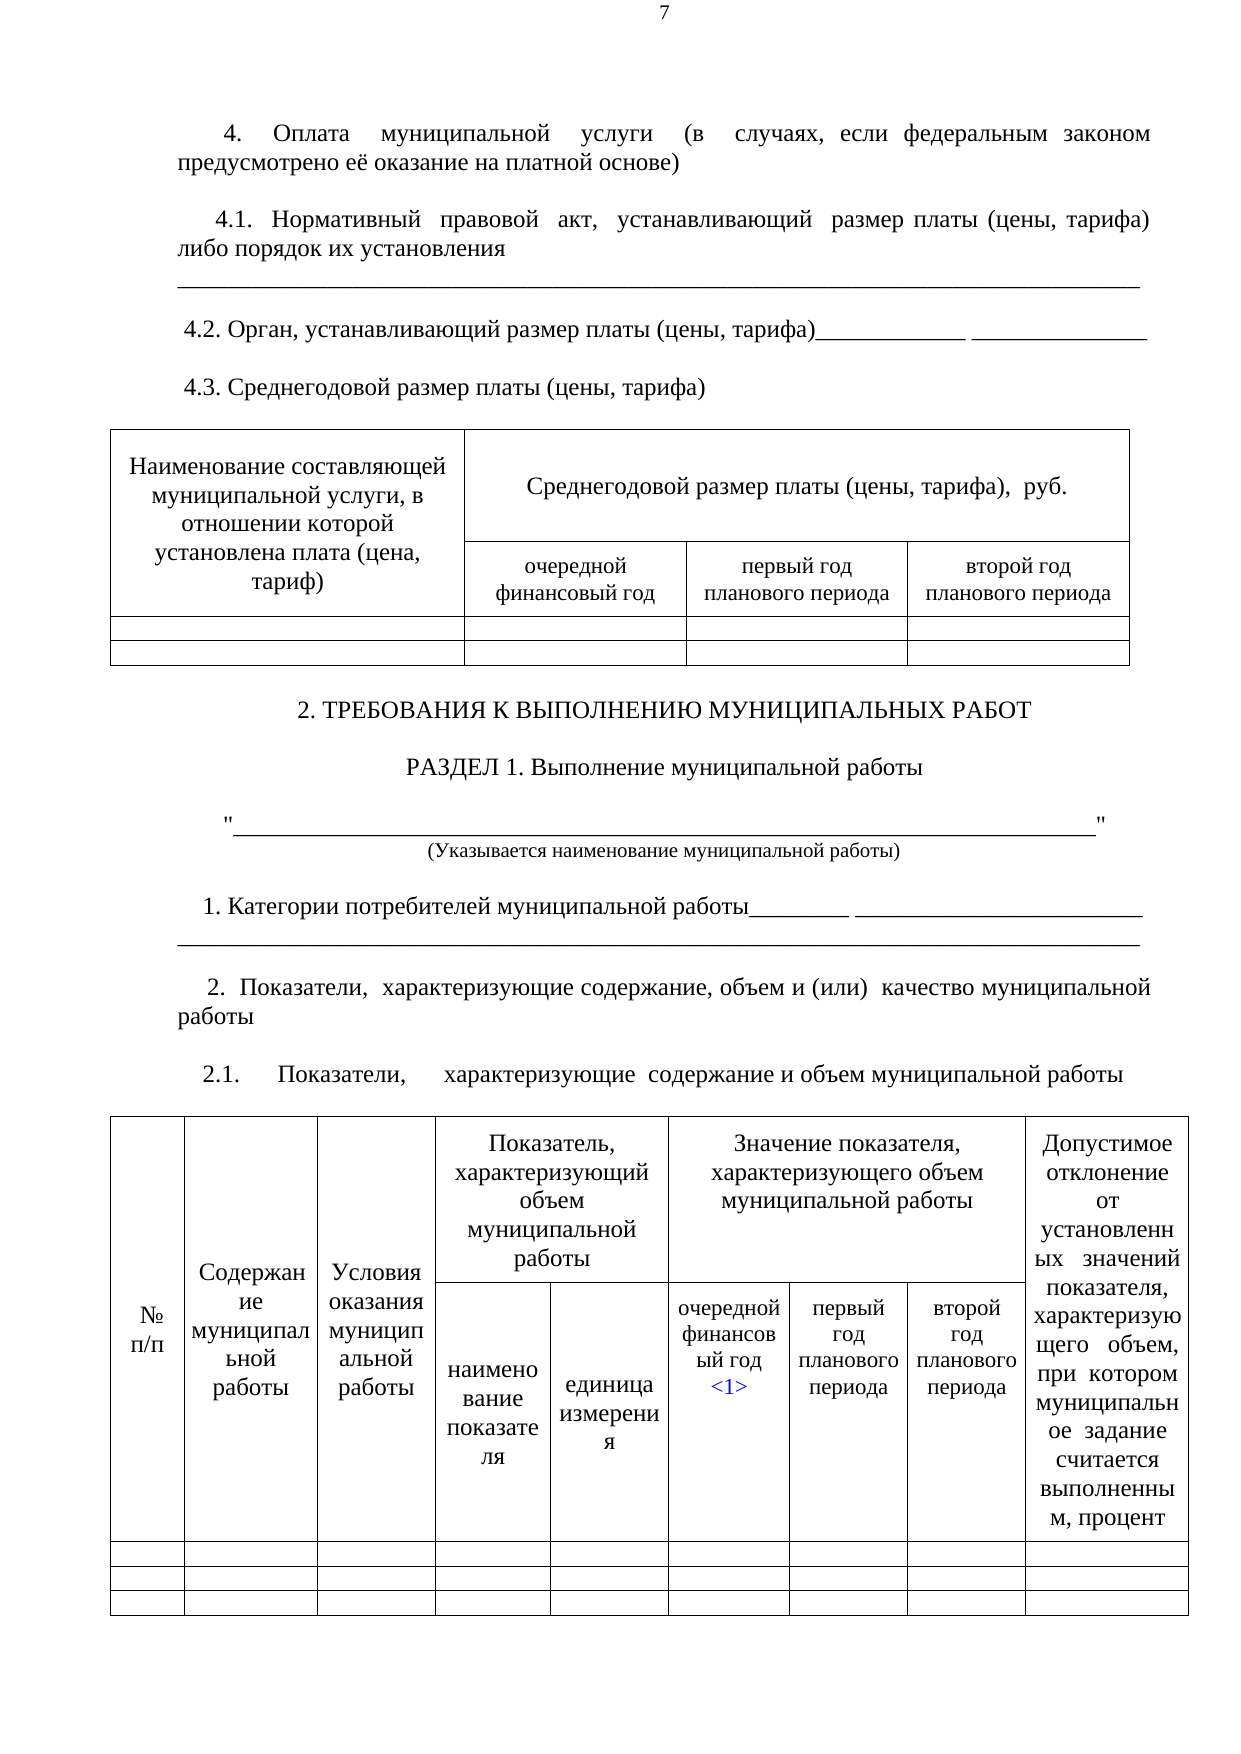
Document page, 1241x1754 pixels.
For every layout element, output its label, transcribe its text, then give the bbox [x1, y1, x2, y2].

table_cell [669, 1542, 789, 1566]
text 4.3. Среднегодовой размер платы (цены, тарифа) [177, 372, 1152, 401]
table_cell единица измерения [551, 1283, 668, 1541]
table_cell [111, 617, 464, 640]
table_header Условия оказания муниципальной работы [318, 1117, 435, 1541]
table_cell [436, 1591, 550, 1615]
table_cell [1026, 1567, 1188, 1590]
table_cell [318, 1567, 435, 1590]
text 2.1. Показатели, характеризующие содержание и объем муниципальной работы [177, 1059, 1152, 1087]
table_cell [908, 1567, 1025, 1590]
table_cell [687, 617, 907, 640]
table_cell [908, 641, 1129, 665]
text _____________________________________________________________________________ [177, 262, 1152, 291]
table_cell очередной финансовый год <1> [669, 1283, 789, 1541]
table_header Содержание муниципальной работы [185, 1117, 317, 1541]
table_cell [790, 1591, 907, 1615]
table_cell [111, 641, 464, 665]
table_header Показатель, характеризующий объем муниципальной работы [436, 1117, 668, 1282]
table_cell [669, 1567, 789, 1590]
table_cell [1026, 1591, 1188, 1615]
table_cell [669, 1591, 789, 1615]
table_cell [908, 1591, 1025, 1615]
table_cell второй год планового периода [908, 1283, 1025, 1541]
text РАЗДЕЛ 1. Выполнение муниципальной работы [177, 752, 1152, 781]
table_cell [436, 1542, 550, 1566]
text 4. Оплата муниципальной услуги (в случаях, если федеральным законом предусмотрено её оказание на платной основе) [177, 118, 1152, 176]
table_cell [551, 1591, 668, 1615]
table_cell очередной финансовый год [465, 542, 686, 616]
table_cell [1026, 1542, 1188, 1566]
text "_____________________________________________________________________" [177, 810, 1152, 838]
table_cell [908, 1542, 1025, 1566]
text 2. ТРЕБОВАНИЯ К ВЫПОЛНЕНИЮ МУНИЦИПАЛЬНЫХ РАБОТ [177, 695, 1152, 723]
table_cell [908, 617, 1129, 640]
table_cell [790, 1542, 907, 1566]
table_header Значение показателя, характеризующего объем муниципальной работы [669, 1117, 1025, 1282]
text (Указывается наименование муниципальной работы) [177, 838, 1152, 862]
table_cell второй год планового периода [908, 542, 1129, 616]
table_cell [436, 1567, 550, 1590]
table_cell [111, 1567, 184, 1590]
table_cell [790, 1567, 907, 1590]
text 4.1. Нормативный правовой акт, устанавливающий размер платы (цены, тарифа) либо порядок их установления [177, 204, 1152, 262]
table_cell [687, 641, 907, 665]
table_cell первый год планового периода [790, 1283, 907, 1541]
table_cell [111, 1591, 184, 1615]
table_cell [111, 1542, 184, 1566]
table_cell [551, 1567, 668, 1590]
text _____________________________________________________________________________ [177, 920, 1152, 949]
text 1. Категории потребителей муниципальной работы________ _______________________ [177, 891, 1152, 920]
table_cell [465, 617, 686, 640]
table_cell [185, 1542, 317, 1566]
table_header Среднегодовой размер платы (цены, тарифа), руб. [465, 430, 1129, 541]
table_cell [318, 1542, 435, 1566]
table_header № п/п [111, 1117, 184, 1541]
text 4.2. Орган, устанавливающий размер платы (цены, тарифа)____________ ______________ [177, 314, 1152, 343]
table_cell [465, 641, 686, 665]
table_cell наименование показателя [436, 1283, 550, 1541]
table_cell [185, 1591, 317, 1615]
text 2. Показатели, характеризующие содержание, объем и (или) качество муниципальной работы [177, 972, 1152, 1030]
table_cell [185, 1567, 317, 1590]
table_header Наименование составляющей муниципальной услуги, в отношении которой установлена плата (цена, тариф) [111, 430, 464, 616]
table_cell первый год планового периода [687, 542, 907, 616]
table_cell [551, 1542, 668, 1566]
table_cell [318, 1591, 435, 1615]
